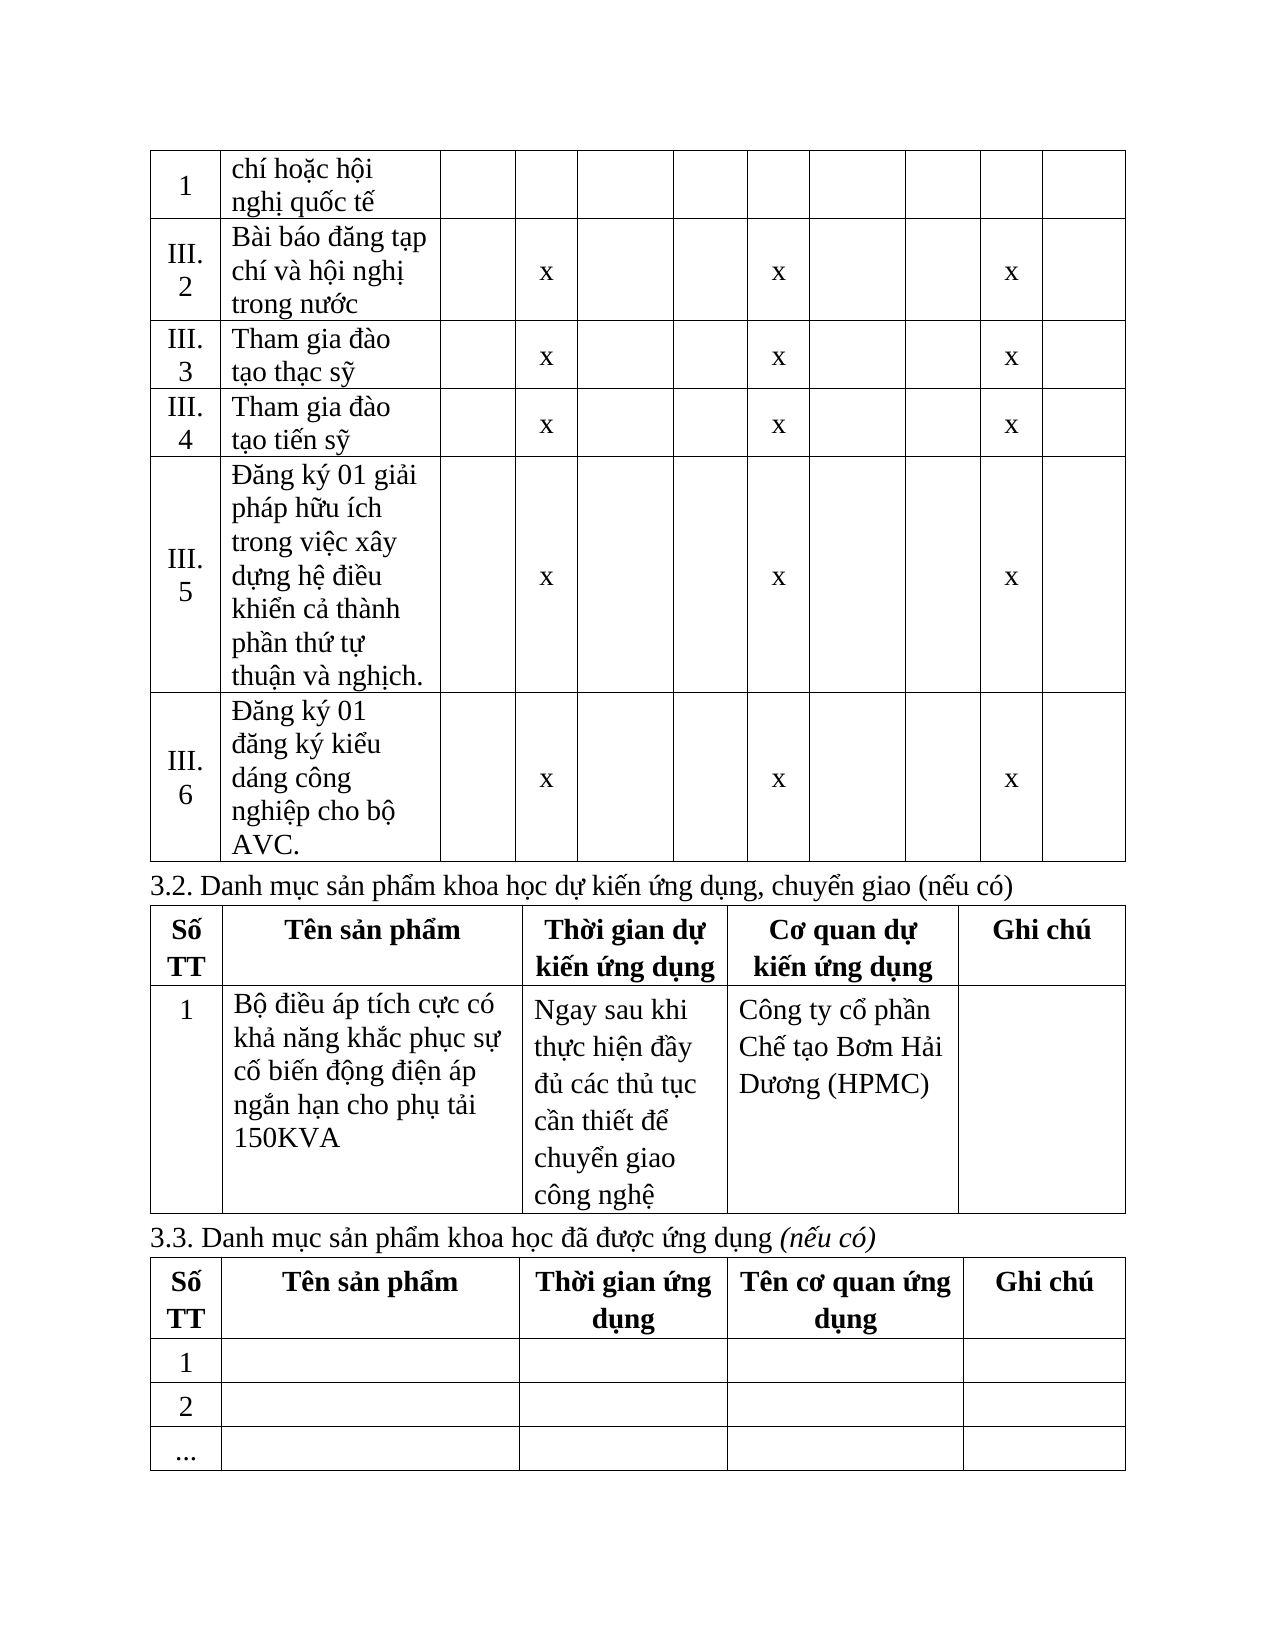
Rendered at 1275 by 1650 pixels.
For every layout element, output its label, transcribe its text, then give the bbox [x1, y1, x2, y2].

table_cell [1043, 457, 1125, 692]
table_cell III.6 [151, 693, 220, 861]
table_cell [810, 457, 905, 692]
table_cell [578, 219, 673, 320]
table_cell Đăng ký 01 đăng ký kiểu dáng công nghiệp cho bộ AVC. [221, 693, 440, 861]
table_cell Bài báo đăng tạp chí và hội nghị trong nước [221, 219, 440, 320]
table_cell III.3 [151, 321, 220, 388]
table_cell [578, 321, 673, 388]
text 3.3. Danh mục sản phẩm khoa học đã được ứng dụng (nếu có) [150, 1220, 1125, 1254]
table_cell Công ty cổ phần Chế tạo Bơm Hải Dương (HPMC) [728, 986, 958, 1213]
table_cell [1043, 219, 1125, 320]
table_cell [906, 389, 980, 456]
table_cell [810, 389, 905, 456]
table_cell x [981, 389, 1042, 456]
table_cell x [516, 389, 577, 456]
table_cell x [748, 151, 809, 218]
table_cell [222, 1383, 519, 1426]
table_cell [728, 1339, 963, 1382]
table_cell [1043, 389, 1125, 456]
table_cell x [748, 219, 809, 320]
table_cell x [981, 219, 1042, 320]
table_cell [441, 693, 515, 861]
table_cell III.5 [151, 457, 220, 692]
table_cell x [981, 457, 1042, 692]
table_cell x [516, 693, 577, 861]
table_cell [674, 219, 747, 320]
table_cell [810, 151, 905, 218]
table_cell Tham gia đào tạo tiến sỹ [221, 389, 440, 456]
table_cell [520, 1427, 727, 1470]
table_cell Tham gia đào tạo thạc sỹ [221, 321, 440, 388]
table_cell [810, 693, 905, 861]
table_cell [578, 457, 673, 692]
text 3.2. Danh mục sản phẩm khoa học dự kiến ứng dụng, chuyển giao (nếu có) [150, 868, 1125, 901]
table_cell [441, 321, 515, 388]
table_cell x [748, 457, 809, 692]
table_cell [1043, 321, 1125, 388]
table_cell [441, 219, 515, 320]
table_header Tên sản phẩm [223, 906, 522, 985]
table_cell [578, 389, 673, 456]
table_header Tên cơ quan ứng dụng [728, 1258, 963, 1337]
table_cell III.4 [151, 389, 220, 456]
table_cell [810, 321, 905, 388]
table_cell [964, 1427, 1125, 1470]
table_cell x [981, 321, 1042, 388]
table_cell [906, 693, 980, 861]
table_cell [674, 321, 747, 388]
table_cell [906, 457, 980, 692]
table_header Số TT [151, 1258, 221, 1337]
table_cell [578, 151, 673, 218]
table_cell x [516, 151, 577, 218]
table_cell [222, 1427, 519, 1470]
table_cell x [516, 457, 577, 692]
table_cell [441, 389, 515, 456]
table_cell [906, 219, 980, 320]
table_cell ... [151, 1427, 221, 1470]
table_header Ghi chú [959, 906, 1125, 985]
table_cell [906, 151, 980, 218]
table_cell [520, 1339, 727, 1382]
table_cell 1 [151, 1339, 221, 1382]
table_header Số TT [151, 906, 222, 985]
table_cell [674, 151, 747, 218]
table_cell x [748, 321, 809, 388]
table_cell [959, 986, 1125, 1213]
table_cell x [981, 693, 1042, 861]
table_cell III.2 [151, 219, 220, 320]
table_cell [906, 321, 980, 388]
table_cell 2 [151, 1383, 221, 1426]
table_cell III.1 [151, 151, 220, 218]
table_cell Ngay sau khi thực hiện đầy đủ các thủ tục cần thiết để chuyển giao công nghệ [523, 986, 727, 1213]
table_cell Đăng ký 01 giải pháp hữu ích trong việc xây dựng hệ điều khiển cả thành phần thứ tự thuận và nghịch. [221, 457, 440, 692]
table_cell x [516, 321, 577, 388]
table_cell [1043, 151, 1125, 218]
table_header Ghi chú [964, 1258, 1125, 1337]
table_cell [964, 1383, 1125, 1426]
table_header Tên sản phẩm [222, 1258, 519, 1337]
table_cell [728, 1383, 963, 1426]
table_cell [221, 151, 440, 218]
table_cell [674, 457, 747, 692]
table_cell [441, 151, 515, 218]
table_cell [520, 1383, 727, 1426]
table_cell x [516, 219, 577, 320]
table_cell [810, 219, 905, 320]
table_cell x [748, 389, 809, 456]
table_cell x [748, 693, 809, 861]
table_cell 1 [151, 986, 222, 1213]
table_cell [1043, 693, 1125, 861]
table_cell [222, 1339, 519, 1382]
table_cell [674, 693, 747, 861]
table_header Thời gian dự kiến ứng dụng [523, 906, 727, 985]
table_cell [964, 1339, 1125, 1382]
table_cell [728, 1427, 963, 1470]
table_cell [441, 457, 515, 692]
table_header Thời gian ứng dụng [520, 1258, 727, 1337]
table_cell [674, 389, 747, 456]
table_cell Bộ điều áp tích cực có khả năng khắc phục sự cố biến động điện áp ngắn hạn cho phụ tải 150KVA [223, 986, 522, 1213]
table_cell x [981, 151, 1042, 218]
table_header Cơ quan dự kiến ứng dụng [728, 906, 958, 985]
table_cell [578, 693, 673, 861]
